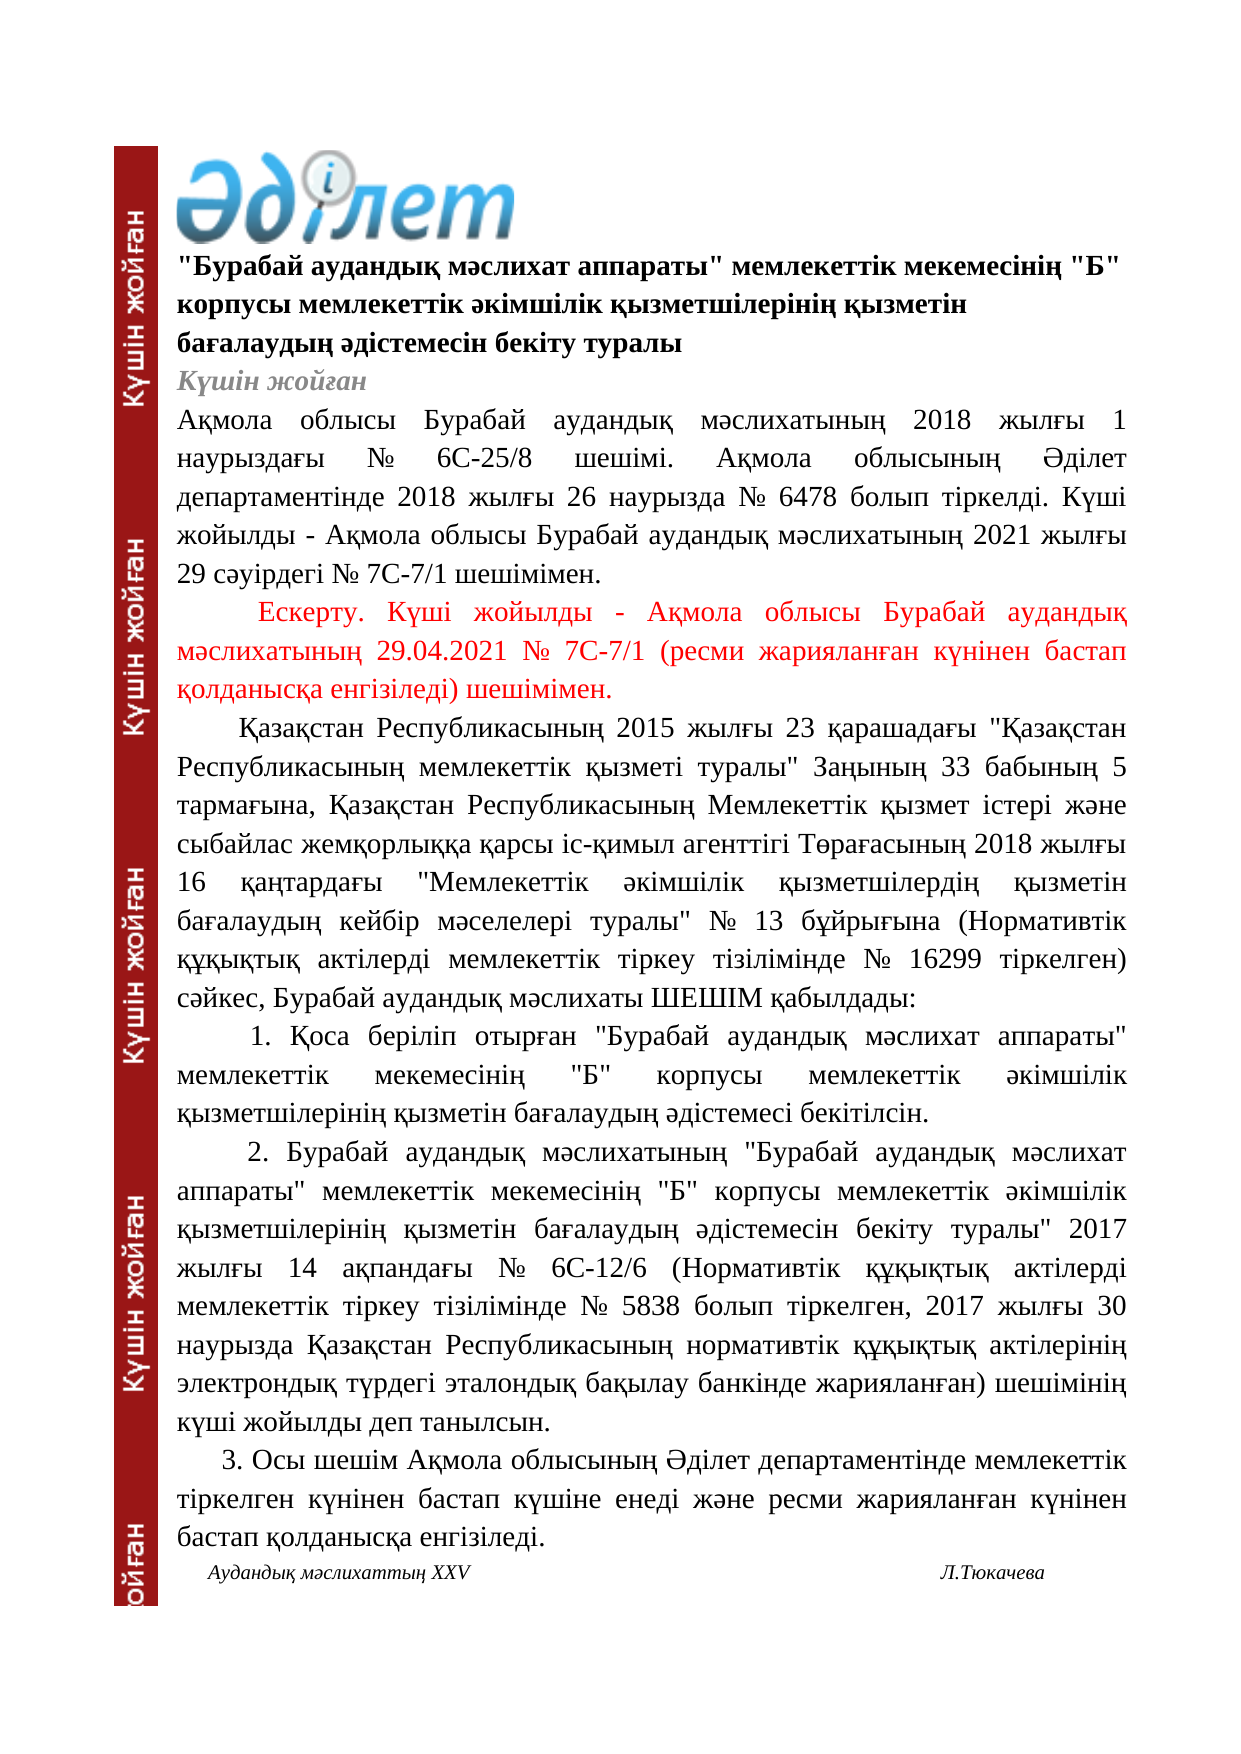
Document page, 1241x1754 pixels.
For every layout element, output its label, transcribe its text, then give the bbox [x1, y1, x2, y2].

picture [114, 1013, 158, 1018]
text Ескерту. Күші жойылды - Ақмола облысы Бурабай аудандық мәслихатының 29.04.2021 № 7С-7/1 (ресми жарияланған күнінен бастап қолданысқа енгізіледі) шешімімен. [112, 594, 1128, 705]
text "Бурабай аудандық мәслихат аппараты" мемлекеттік мекемесінің "Б" корпусы мемлекеттік әкімшілік қызметшілерінің қызметін бағалаудың әдістемесін бекіту туралы [112, 248, 1128, 358]
picture [114, 146, 158, 248]
text Қазақстан Республикасының 2015 жылғы 23 қарашадағы "Қазақстан Республикасының мемлекеттік қызметі туралы" Заңының 33 бабының 5 тармағына, Қазақстан Республикасының Мемлекеттік қызмет істері және сыбайлас жемқорлыққа қарсы іс-қимыл агенттігі Төрағасының 2018 жылғы 16 қаңтардағы "Мемлекеттік әкімшілік қызметшілердің қызметін бағалаудың кейбір мәселелері туралы" № 13 бұйрығына (Нормативтік құқықтық актілерді мемлекеттік тіркеу тізілімінде № 16299 тіркелген) сәйкес, Бурабай аудандық мәслихаты ШЕШІМ қабылдады: [112, 710, 1128, 1013]
text 2. Бурабай аудандық мәслихатының "Бурабай аудандық мәслихат аппараты" мемлекеттік мекемесінің "Б" корпусы мемлекеттік әкімшілік қызметшілерінің қызметін бағалаудың әдістемесін бекіту туралы" 2017 жылғы 14 ақпандағы № 6С-12/6 (Нормативтік құқықтық актілерді мемлекеттік тіркеу тізілімінде № 5838 болып тіркелген, 2017 жылғы 30 наурызда Қазақстан Республикасының нормативтік құқықтық актілерінің электрондық түрдегі эталондық бақылау банкінде жарияланған) шешімінің күші жойылды деп танылсын. [112, 1134, 1128, 1437]
table_header Аудандық мәслихаттың XXV (кезектен тыс) сессиясының төрайымы [101, 1558, 939, 1589]
text 1. Қоса беріліп отырған "Бурабай аудандық мәслихат аппараты" мемлекеттік мекемесінің "Б" корпусы мемлекеттік әкімшілік қызметшілерінің қызметін бағалаудың әдістемесі бекітілсін. [112, 1018, 1128, 1129]
text Ақмола облысы Бурабай аудандық мәслихатының 2018 жылғы 1 наурыздағы № 6С-25/8 шешімі. Ақмола облысының Әділет департаментінде 2018 жылғы 26 наурызда № 6478 болып тіркелді. Күші жойылды - Ақмола облысы Бурабай аудандық мәслихатының 2021 жылғы 29 сәуірдегі № 7С-7/1 шешімімен. [112, 402, 1128, 589]
table_header Л.Тюкачева [939, 1558, 1240, 1589]
picture [114, 1553, 158, 1558]
picture [114, 589, 158, 594]
picture [176, 150, 515, 244]
text 3. Осы шешім Ақмола облысының Әділет департаментінде мемлекеттік тіркелген күнінен бастап күшіне енеді және ресми жарияланған күнінен бастап қолданысқа енгізіледі. [112, 1442, 1128, 1553]
picture [114, 358, 158, 363]
picture [114, 1129, 158, 1134]
picture [114, 705, 158, 710]
text Күшін жойған [112, 363, 1128, 397]
picture [114, 1437, 158, 1442]
picture [114, 1589, 158, 1606]
picture [114, 397, 158, 402]
